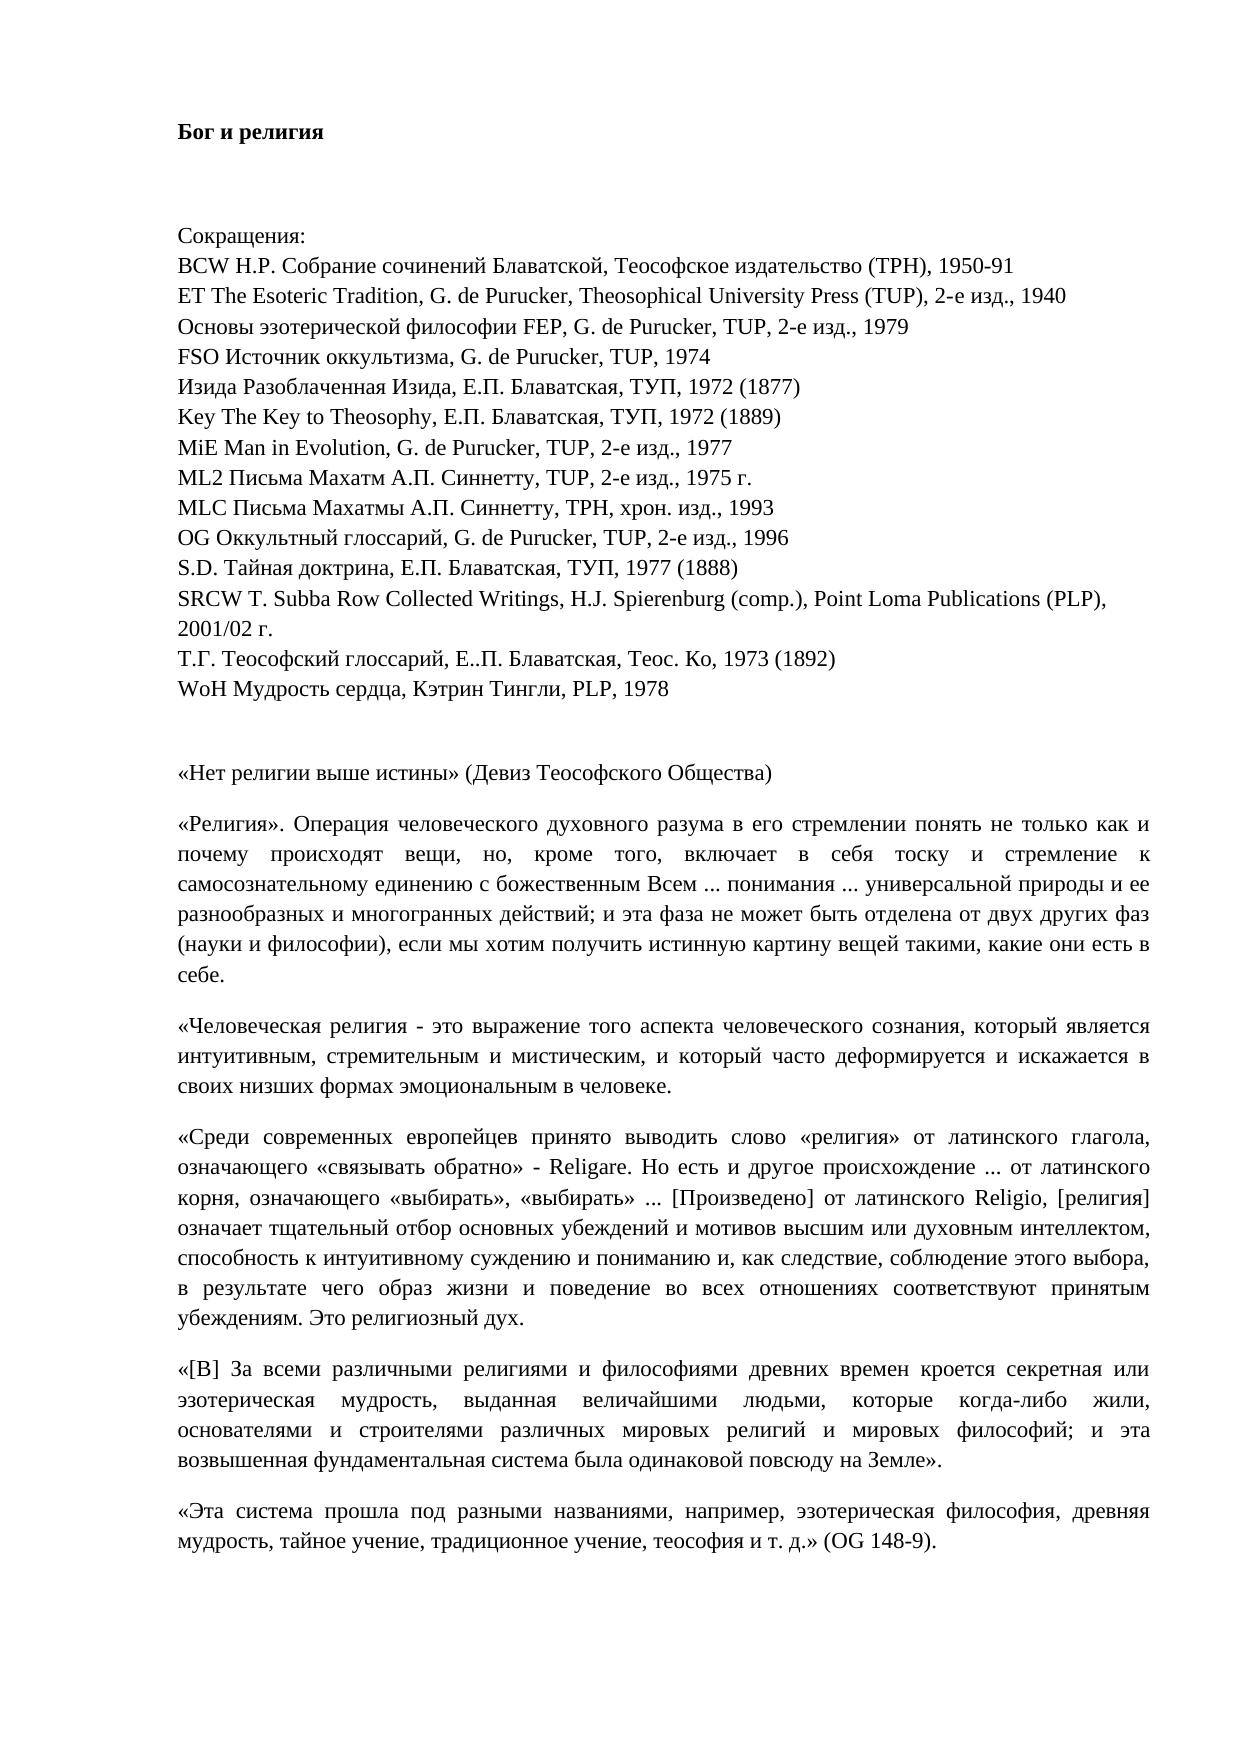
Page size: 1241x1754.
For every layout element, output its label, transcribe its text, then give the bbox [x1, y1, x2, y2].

text SRCW T. Subba Row Collected Writings, H.J. Spierenburg (comp.), Point Loma Publications (PLP), 2001/02 г. [177, 585, 1152, 641]
text «Среди современных европейцев принято выводить слово «религия» от латинского глагола, означающего «связывать обратно» - Religare. Но есть и другое происхождение ... от латинского корня, означающего «выбирать», «выбирать» ... [Произведено] от латинского Religio, [религия] означает тщательный отбор основных убеждений и мотивов высшим или духовным интеллектом, способность к интуитивному суждению и пониманию и, как следствие, соблюдение этого выбора, в результате чего образ жизни и поведение во всех отношениях соответствуют принятым убеждениям. Это религиозный дух. [177, 1123, 1152, 1331]
text S.D. Тайная доктрина, Е.П. Блаватская, ТУП, 1977 (1888) [177, 554, 1152, 581]
text Основы эзотерической философии FEP, G. de Purucker, TUP, 2-е изд., 1979 [177, 313, 1152, 339]
text ET The Esoteric Tradition, G. de Purucker, Theosophical University Press (TUP), 2-е изд., 1940 [177, 283, 1152, 309]
text Т.Г. Теософский глоссарий, Е..П. Блаватская, Теос. Ко, 1973 (1892) [177, 645, 1152, 671]
text WoH Мудрость сердца, Кэтрин Тингли, PLP, 1978 [177, 675, 1152, 702]
text Сокращения: [177, 222, 1152, 248]
text BCW H.P. Собрание сочинений Блаватской, Теософское издательство (TPH), 1950-91 [177, 252, 1152, 279]
text «Человеческая религия - это выражение того аспекта человеческого сознания, который является интуитивным, стремительным и мистическим, и который часто деформируется и искажается в своих низших формах эмоциональным в человеке. [177, 1012, 1152, 1098]
text Key The Key to Theosophy, Е.П. Блаватская, ТУП, 1972 (1889) [177, 403, 1152, 430]
text Изида Разоблаченная Изида, Е.П. Блаватская, ТУП, 1972 (1877) [177, 373, 1152, 399]
text Бог и религия [177, 118, 1152, 144]
text ML2 Письма Махатм А.П. Синнетту, TUP, 2-е изд., 1975 г. [177, 464, 1152, 490]
text MLC Письма Махатмы А.П. Синнетту, TPH, хрон. изд., 1993 [177, 494, 1152, 520]
text «Эта система прошла под разными названиями, например, эзотерическая философия, древняя мудрость, тайное учение, традиционное учение, теософия и т. д.» (OG 148-9). [177, 1497, 1152, 1554]
text OG Оккультный глоссарий, G. de Purucker, TUP, 2-е изд., 1996 [177, 524, 1152, 551]
text MiE Man in Evolution, G. de Purucker, TUP, 2-е изд., 1977 [177, 434, 1152, 460]
text «Религия». Операция человеческого духовного разума в его стремлении понять не только как и почему происходят вещи, но, кроме того, включает в себя тоску и стремление к самосознательному единению с божественным Всем ... понимания ... универсальной природы и ее разнообразных и многогранных действий; и эта фаза не может быть отделена от двух других фаз (науки и философии), если мы хотим получить истинную картину вещей такими, какие они есть в себе. [177, 809, 1152, 987]
text «[B] За всеми различными религиями и философиями древних времен кроется секретная или эзотерическая мудрость, выданная величайшими людьми, которые когда-либо жили, основателями и строителями различных мировых религий и мировых философий; и эта возвышенная фундаментальная система была одинаковой повсюду на Земле». [177, 1355, 1152, 1472]
text «Нет религии выше истины» (Девиз Теософского Общества) [177, 758, 1152, 785]
text FSO Источник оккультизма, G. de Purucker, TUP, 1974 [177, 343, 1152, 369]
